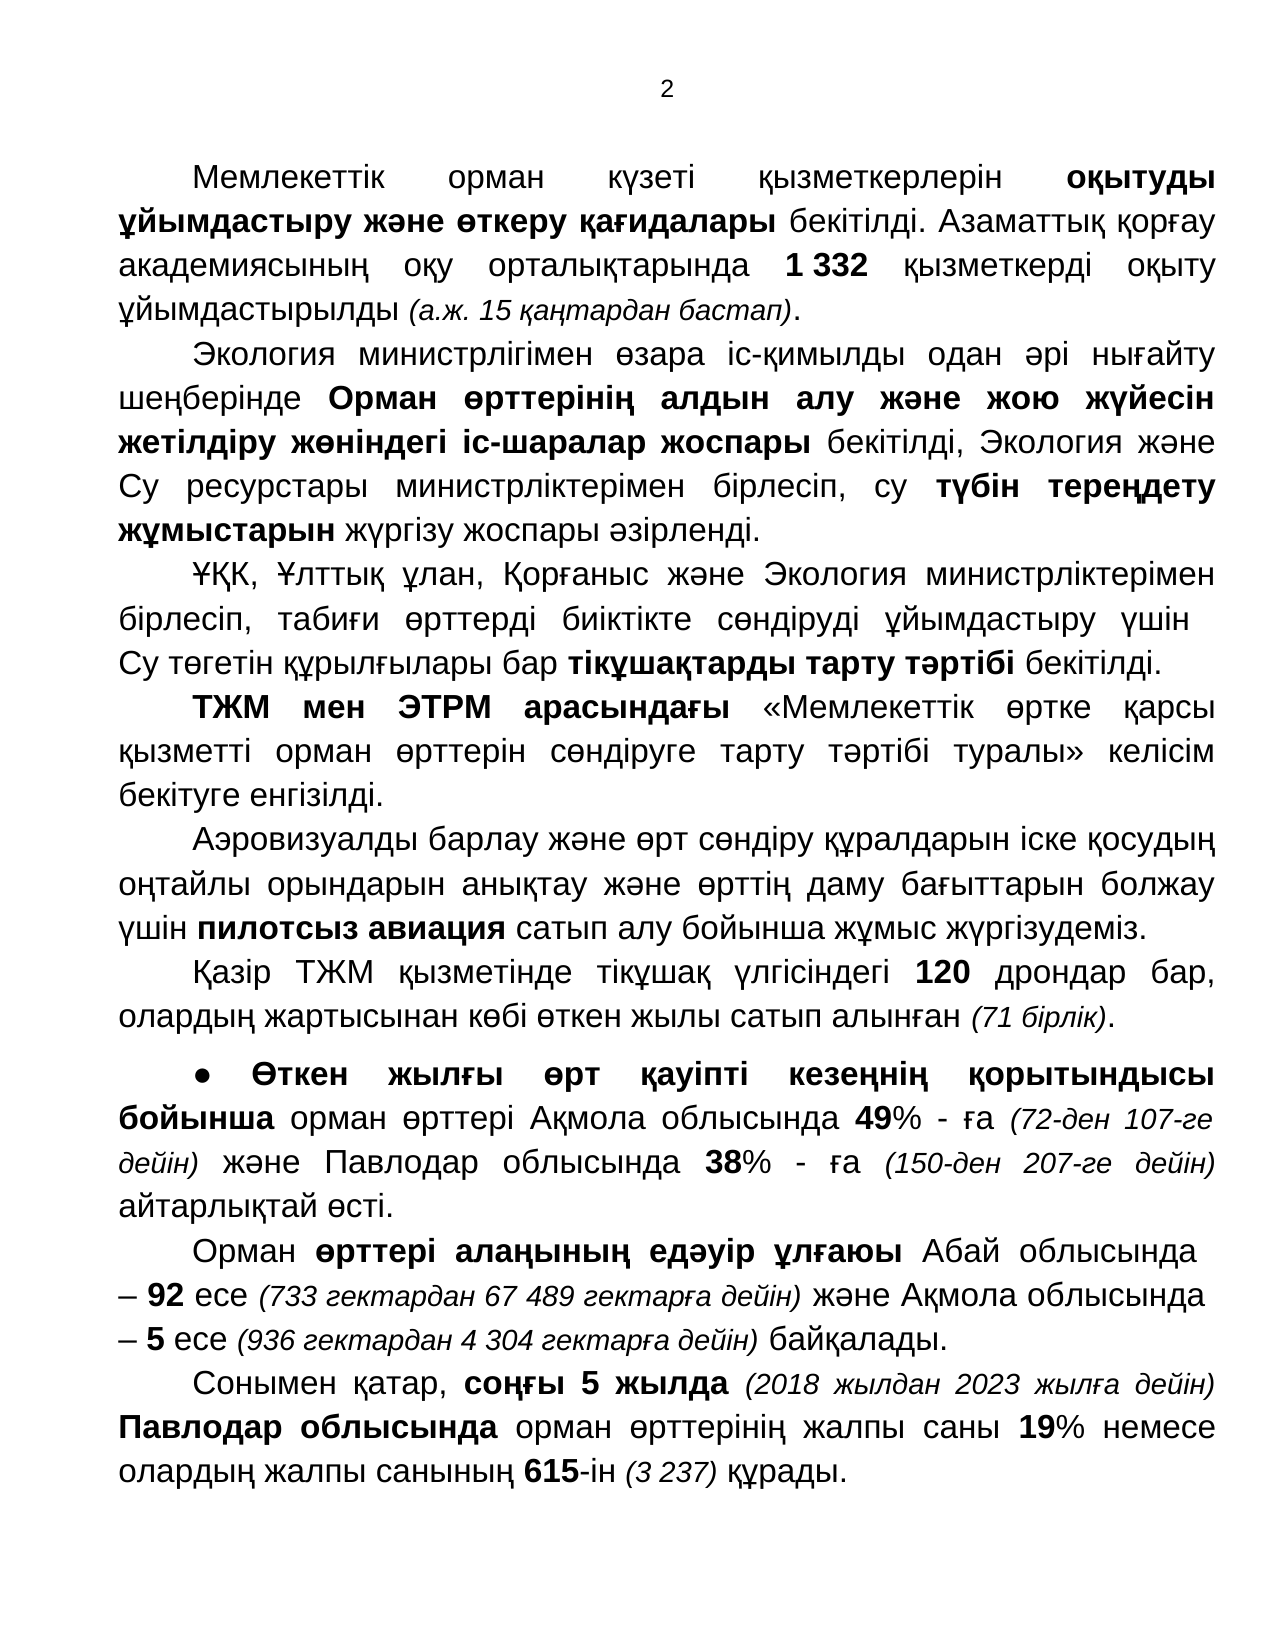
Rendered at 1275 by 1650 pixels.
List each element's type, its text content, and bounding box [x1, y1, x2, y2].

text Қазір ТЖМ қызметінде тікұшақ үлгісіндегі 120 дрондар бар, олардың жартысынан көбі өткен жылы сатып алынған (71 бірлік). [118, 952, 1216, 1034]
text ҰҚК, Ұлттық ұлан, Қорғаныс және Экология министрліктерімен бірлесіп, табиғи өрттерді биіктікте сөндіруді ұйымдастыру үшін Су төгетін құрылғылары бар тікұшақтарды тарту тәртібі бекітілді. [118, 554, 1216, 681]
text Экология министрлігімен өзара іс-қимылды одан әрі нығайту шеңберінде Орман өрттерінің алдын алу және жою жүйесін жетілдіру жөніндегі іс-шаралар жоспары бекітілді, Экология және Су ресурстары министрліктерімен бірлесіп, су түбін тереңдету жұмыстарын жүргізу жоспары әзірленді. [118, 333, 1216, 549]
text ТЖМ мен ЭТРМ арасындағы «Мемлекеттік өртке қарсы қызметті орман өрттерін сөндіруге тарту тәртібі туралы» келісім бекітуге енгізілді. [118, 687, 1216, 814]
text Сонымен қатар, соңғы 5 жылда (2018 жылдан 2023 жылға дейін) Павлодар облысында орман өрттерінің жалпы саны 19% немесе олардың жалпы санының 615-ін (3 237) құрады. [118, 1363, 1216, 1490]
text Орман өрттері алаңының едәуір ұлғаюы Абай облысында – 92 есе (733 гектардан 67 489 гектарға дейін) және Ақмола облысында – 5 есе (936 гектардан 4 304 гектарға дейін) байқалады. [118, 1231, 1216, 1357]
text Аэровизуалды барлау және өрт сөндіру құралдарын іске қосудың оңтайлы орындарын анықтау және өрттің даму бағыттарын болжау үшін пилотсыз авиация сатып алу бойынша жұмыс жүргізудеміз. [118, 819, 1216, 946]
text ● Өткен жылғы өрт қауіпті кезеңнің қорытындысы бойынша орман өрттері Ақмола облысында 49% - ға (72-ден 107-ге дейін) және Павлодар облысында 38% - ға (150-ден 207-ге дейін) айтарлықтай өсті. [118, 1054, 1216, 1225]
text Мемлекеттік орман күзеті қызметкерлерін оқытуды ұйымдастыру және өткеру қағидалары бекітілді. Азаматтық қорғау академиясының оқу орталықтарында 1 332 қызметкерді оқыту ұйымдастырылды (а.ж. 15 қаңтардан бастап). [118, 157, 1216, 328]
